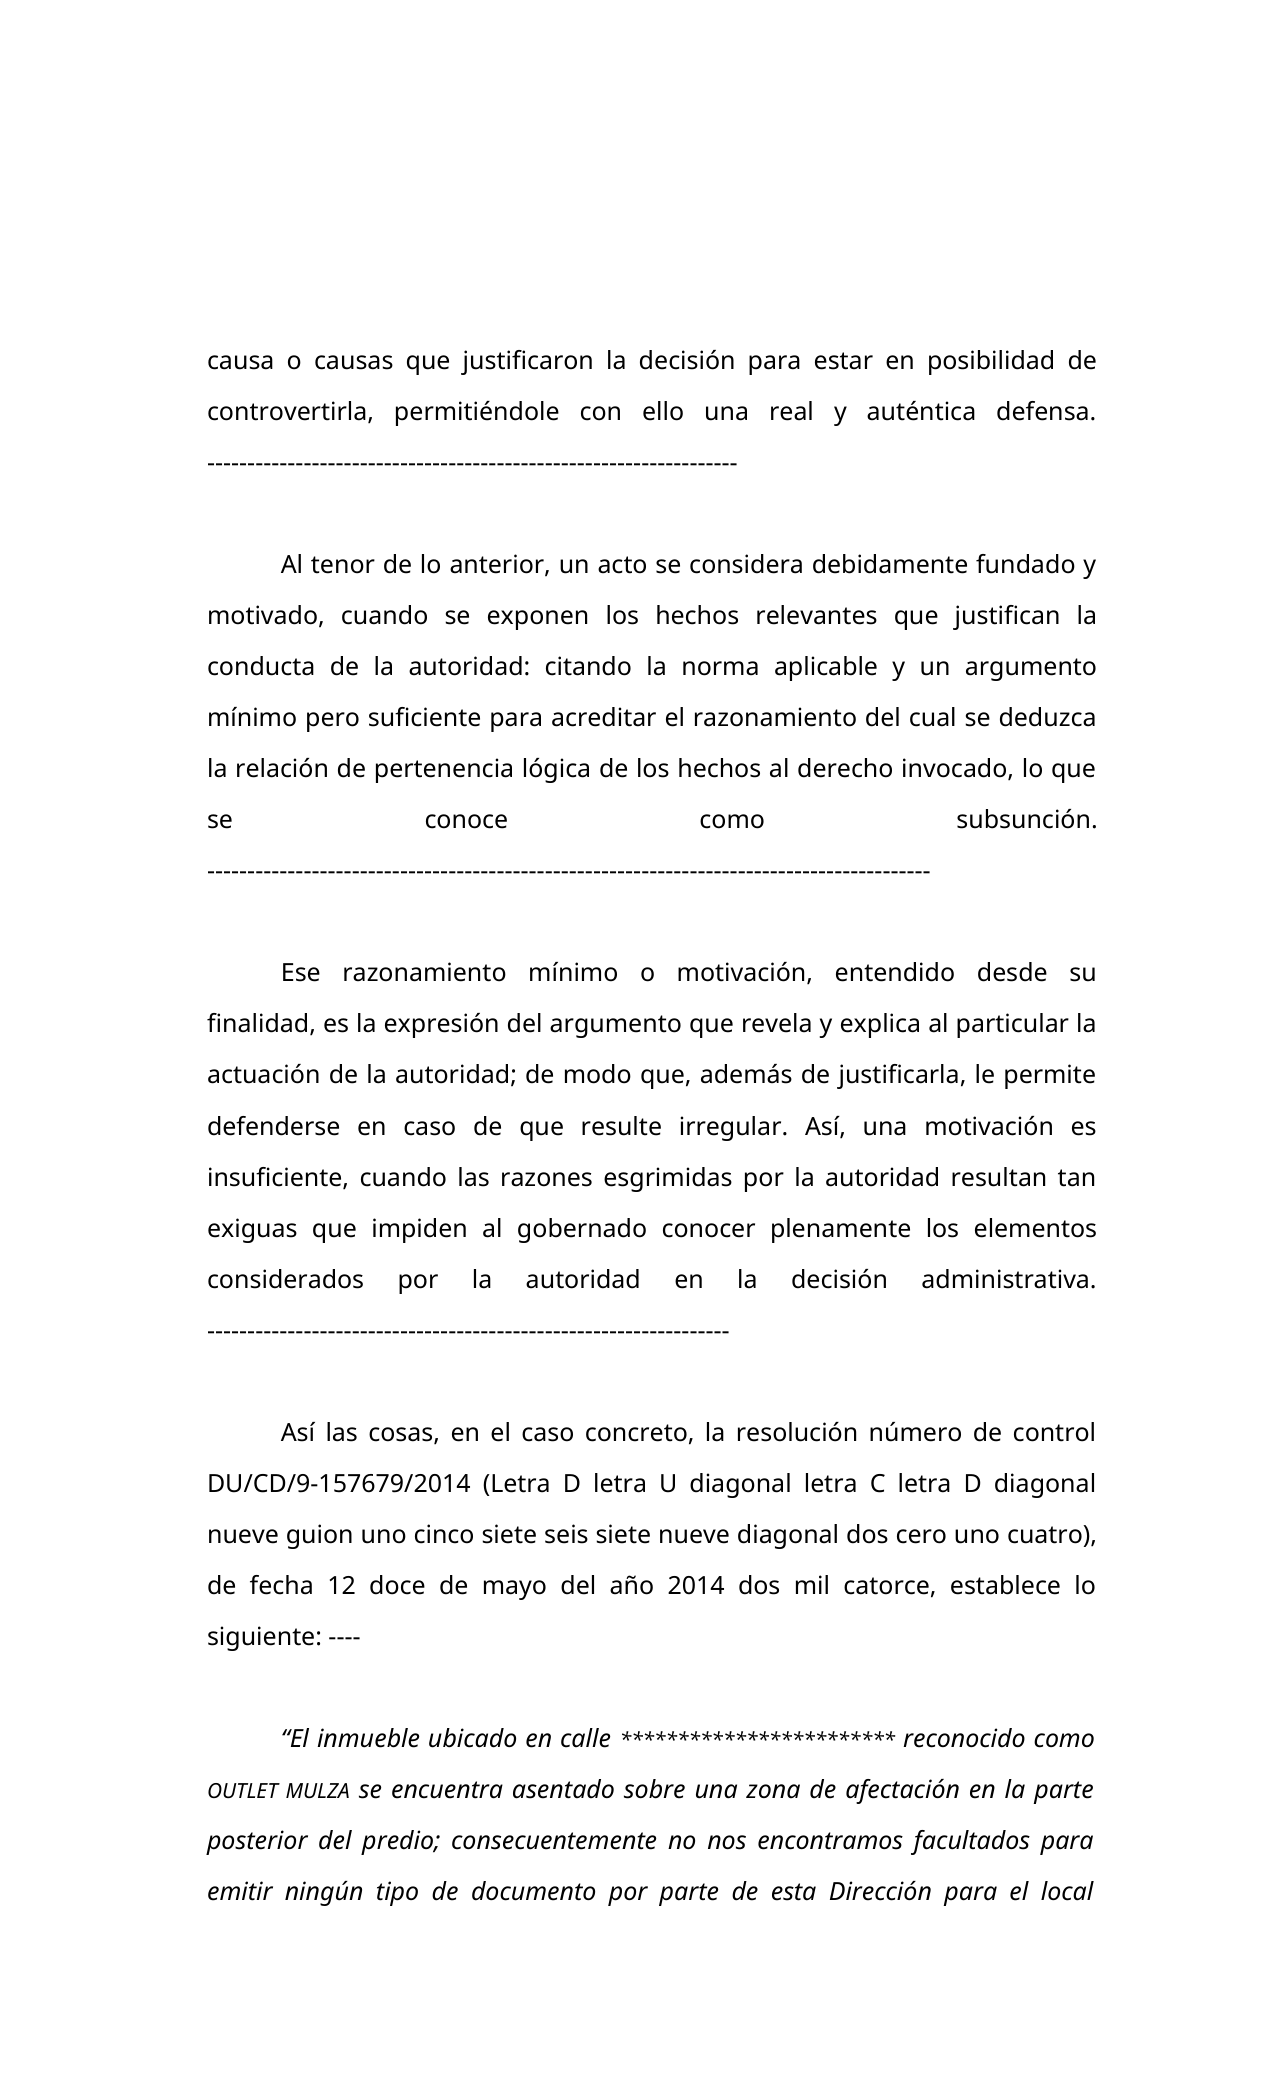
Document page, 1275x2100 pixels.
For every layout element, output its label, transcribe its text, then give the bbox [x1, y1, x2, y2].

text Ese razonamiento mínimo o motivación, entendido desde su finalidad, es la expresión del argumento que revela y explica al particular la actuación de la autoridad; de modo que, además de justificarla, le permite defenderse en caso de que resulte irregular. Así, una motivación es insuficiente, cuando las razones esgrimidas por la autoridad resultan tan exiguas que impiden al gobernado conocer plenamente los elementos considerados por la autoridad en la decisión administrativa. ----------------------------------------------------------------- [207, 955, 1098, 1346]
text Al tenor de lo anterior, un acto se considera debidamente fundado y motivado, cuando se exponen los hechos relevantes que justifican la conducta de la autoridad: citando la norma aplicable y un argumento mínimo pero suficiente para acreditar el razonamiento del cual se deduzca la relación de pertenencia lógica de los hechos al derecho invocado, lo que se conoce como subsunción. ------------------------------------------------------------------------------------------ [207, 547, 1098, 887]
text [207, 343, 1098, 479]
text Así las cosas, en el caso concreto, la resolución número de control DU/CD/9-157679/2014 (Letra D letra U diagonal letra C letra D diagonal nueve guion uno cinco siete seis siete nueve diagonal dos cero uno cuatro), de fecha 12 doce de mayo del año 2014 dos mil catorce, establece lo siguiente: ---- [207, 1414, 1098, 1653]
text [207, 1721, 1098, 1908]
